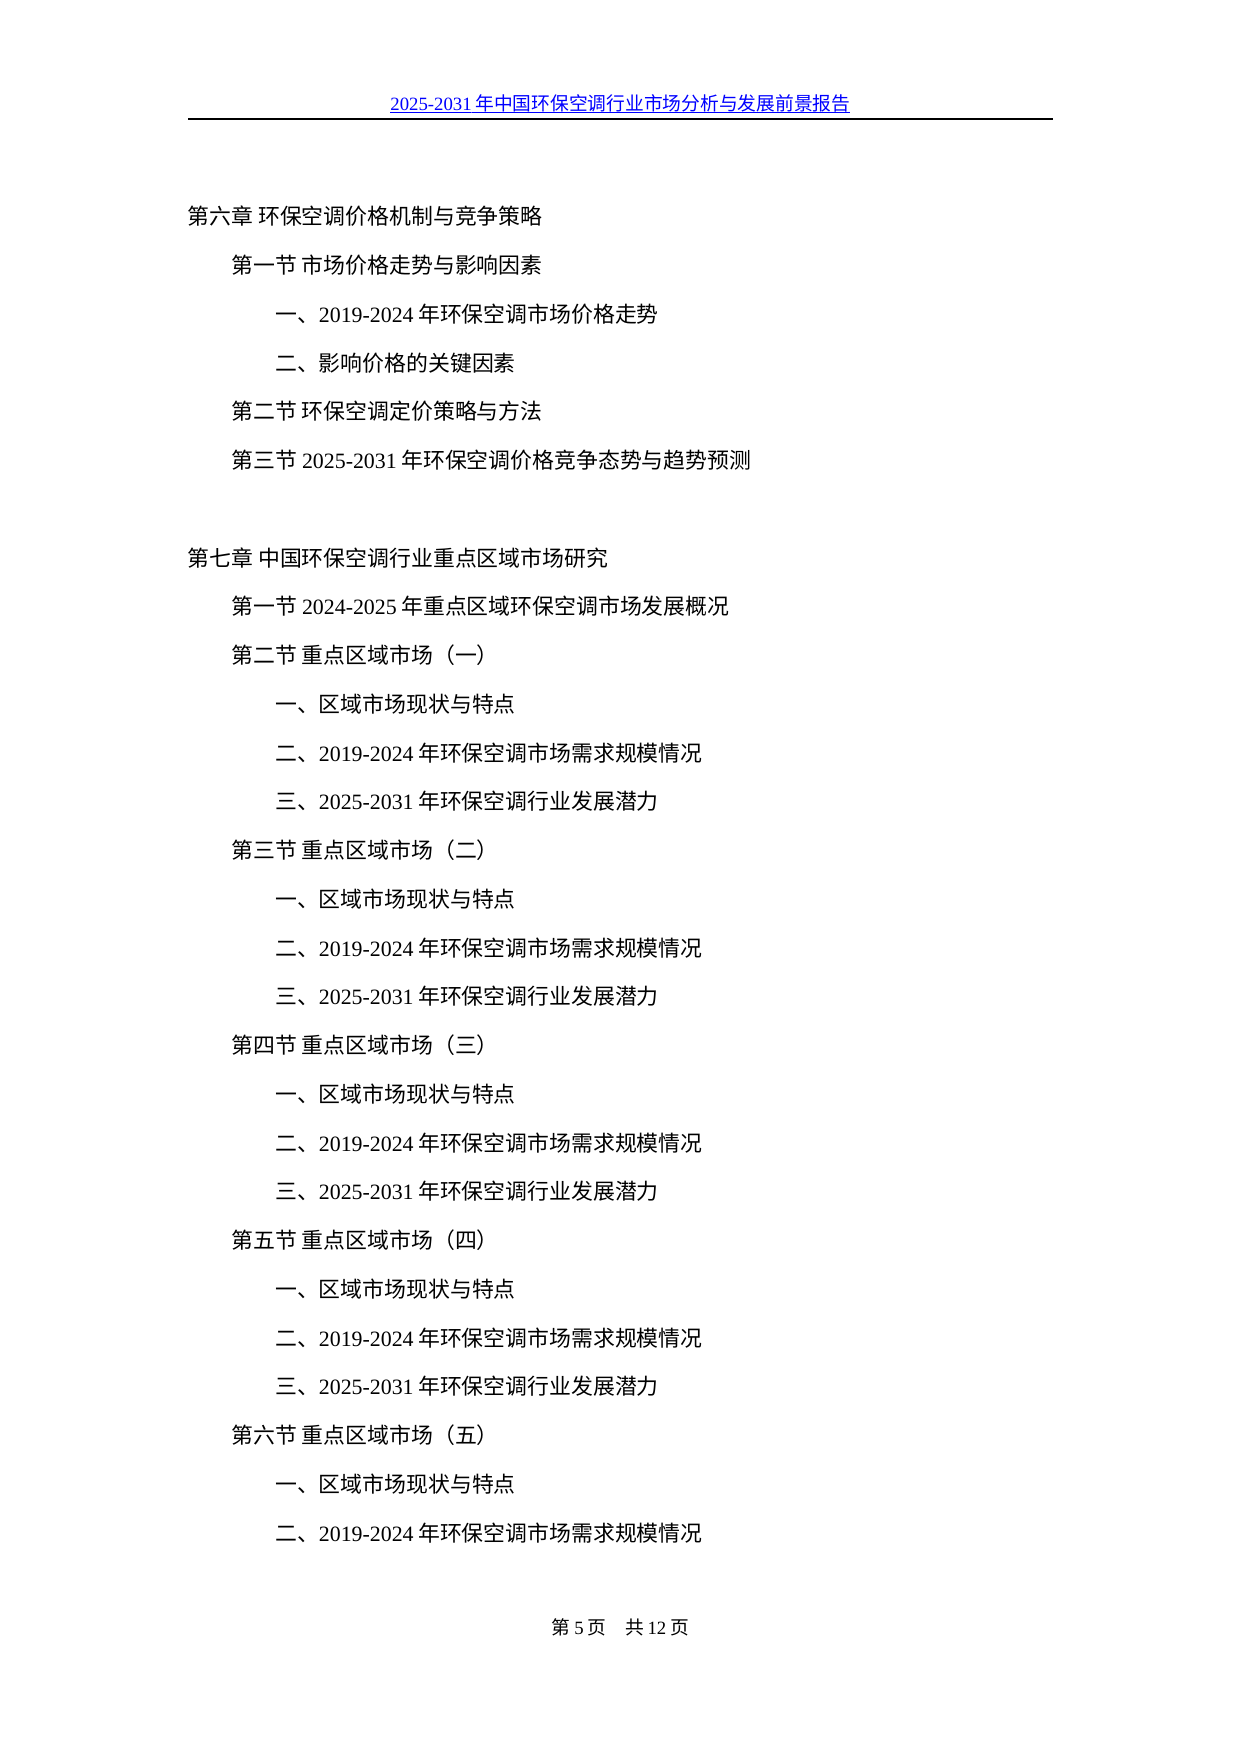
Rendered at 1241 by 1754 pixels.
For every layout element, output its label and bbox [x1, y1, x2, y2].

text [187, 150, 1053, 1548]
